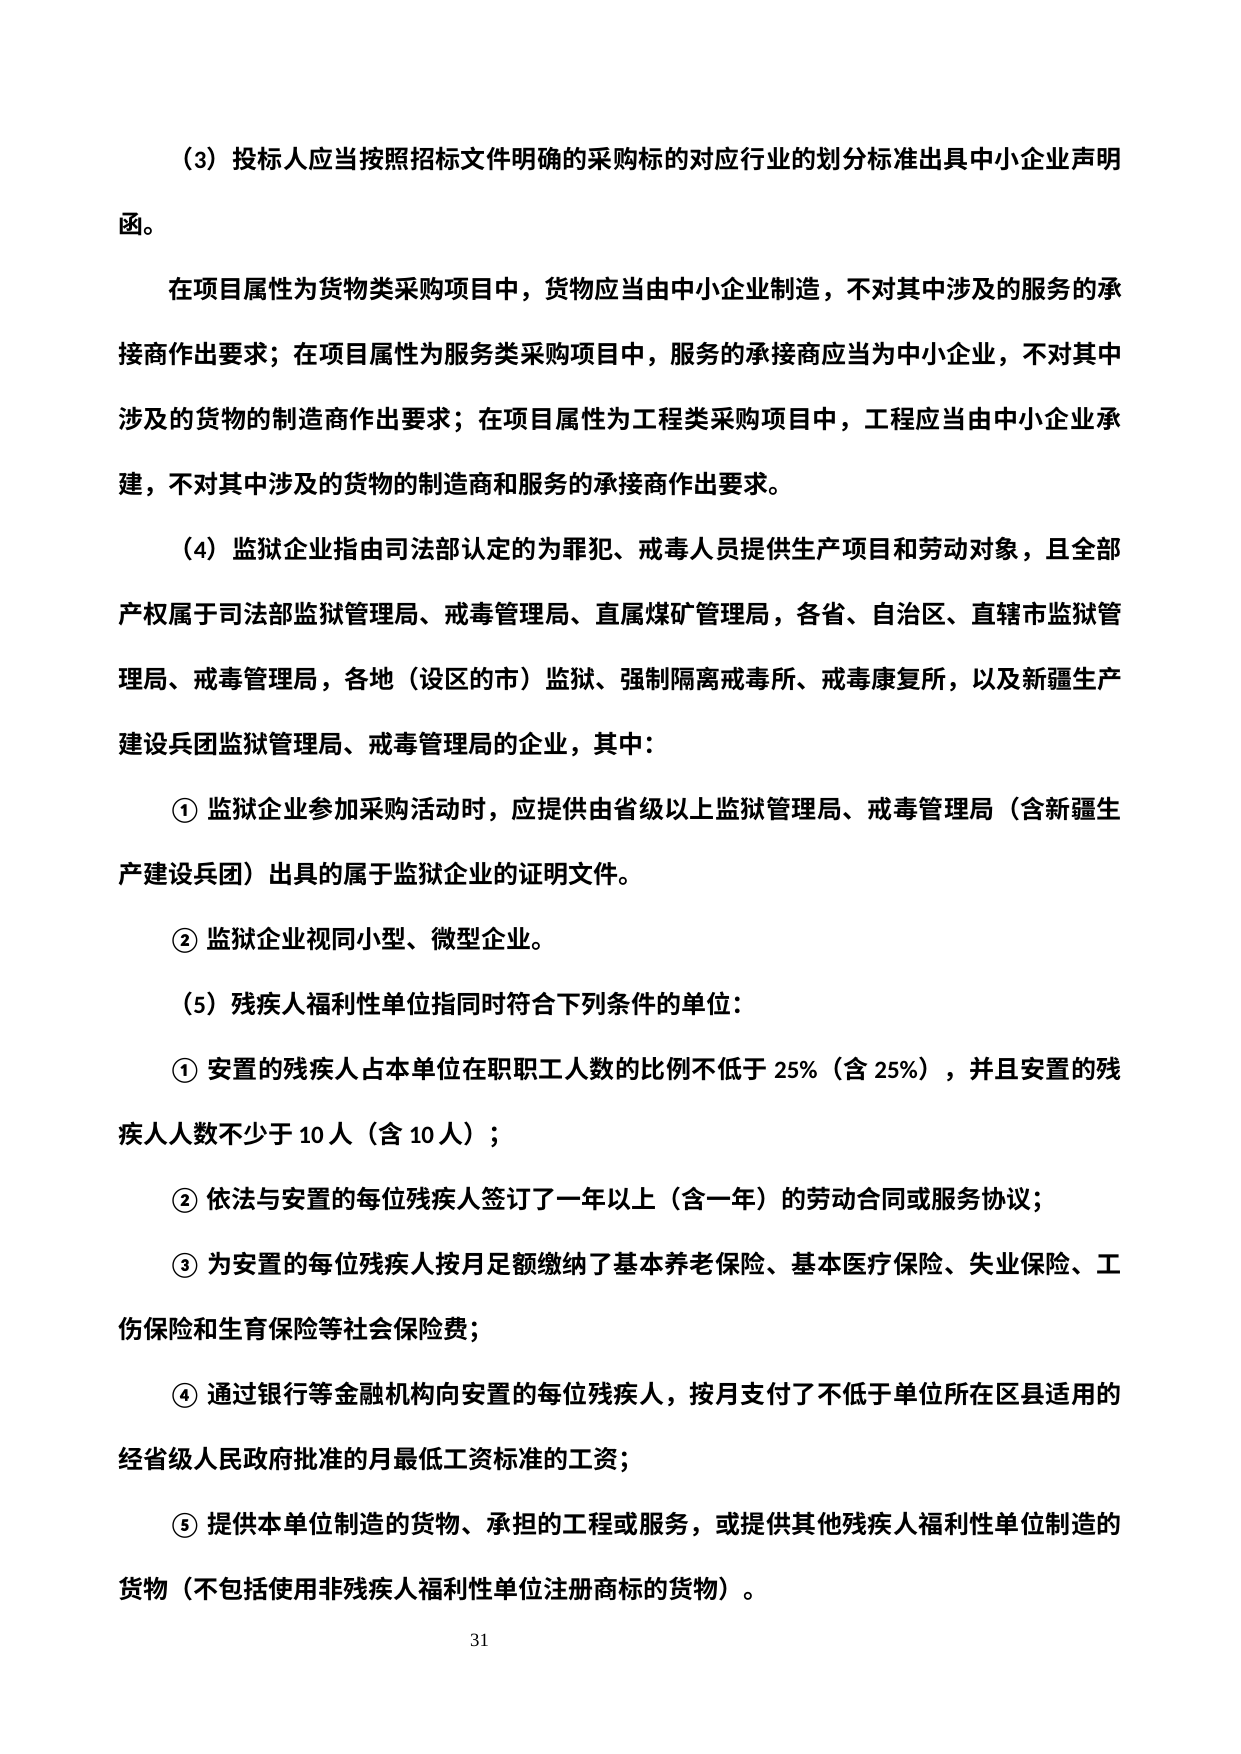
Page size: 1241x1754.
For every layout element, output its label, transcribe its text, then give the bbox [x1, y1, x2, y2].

text ④通过银行等金融机构向安置的每位残疾人，按月支付了不低于单位所在区县适用的经省级人民政府批准的月最低工资标准的工资； [118, 1361, 1122, 1491]
text ②监狱企业视同小型、微型企业。 [118, 906, 1122, 971]
text ①监狱企业参加采购活动时，应提供由省级以上监狱管理局、戒毒管理局（含新疆生产建设兵团）出具的属于监狱企业的证明文件。 [118, 776, 1122, 906]
text （5）残疾人福利性单位指同时符合下列条件的单位： [118, 971, 1122, 1036]
text 在项目属性为货物类采购项目中，货物应当由中小企业制造，不对其中涉及的服务的承接商作出要求；在项目属性为服务类采购项目中，服务的承接商应当为中小企业，不对其中涉及的货物的制造商作出要求；在项目属性为工程类采购项目中，工程应当由中小企业承建，不对其中涉及的货物的制造商和服务的承接商作出要求。 [118, 256, 1122, 516]
text ②依法与安置的每位残疾人签订了一年以上（含一年）的劳动合同或服务协议； [118, 1166, 1122, 1231]
text ③为安置的每位残疾人按月足额缴纳了基本养老保险、基本医疗保险、失业保险、工伤保险和生育保险等社会保险费； [118, 1231, 1122, 1361]
text ⑤提供本单位制造的货物、承担的工程或服务，或提供其他残疾人福利性单位制造的货物（不包括使用非残疾人福利性单位注册商标的货物）。 [118, 1491, 1122, 1621]
text （4）监狱企业指由司法部认定的为罪犯、戒毒人员提供生产项目和劳动对象，且全部产权属于司法部监狱管理局、戒毒管理局、直属煤矿管理局，各省、自治区、直辖市监狱管理局、戒毒管理局，各地（设区的市）监狱、强制隔离戒毒所、戒毒康复所，以及新疆生产建设兵团监狱管理局、戒毒管理局的企业，其中： [118, 516, 1122, 776]
text ①安置的残疾人占本单位在职职工人数的比例不低于25%（含25%），并且安置的残疾人人数不少于10人（含10人）； [118, 1036, 1122, 1166]
text （3）投标人应当按照招标文件明确的采购标的对应行业的划分标准出具中小企业声明函。 [118, 126, 1122, 256]
